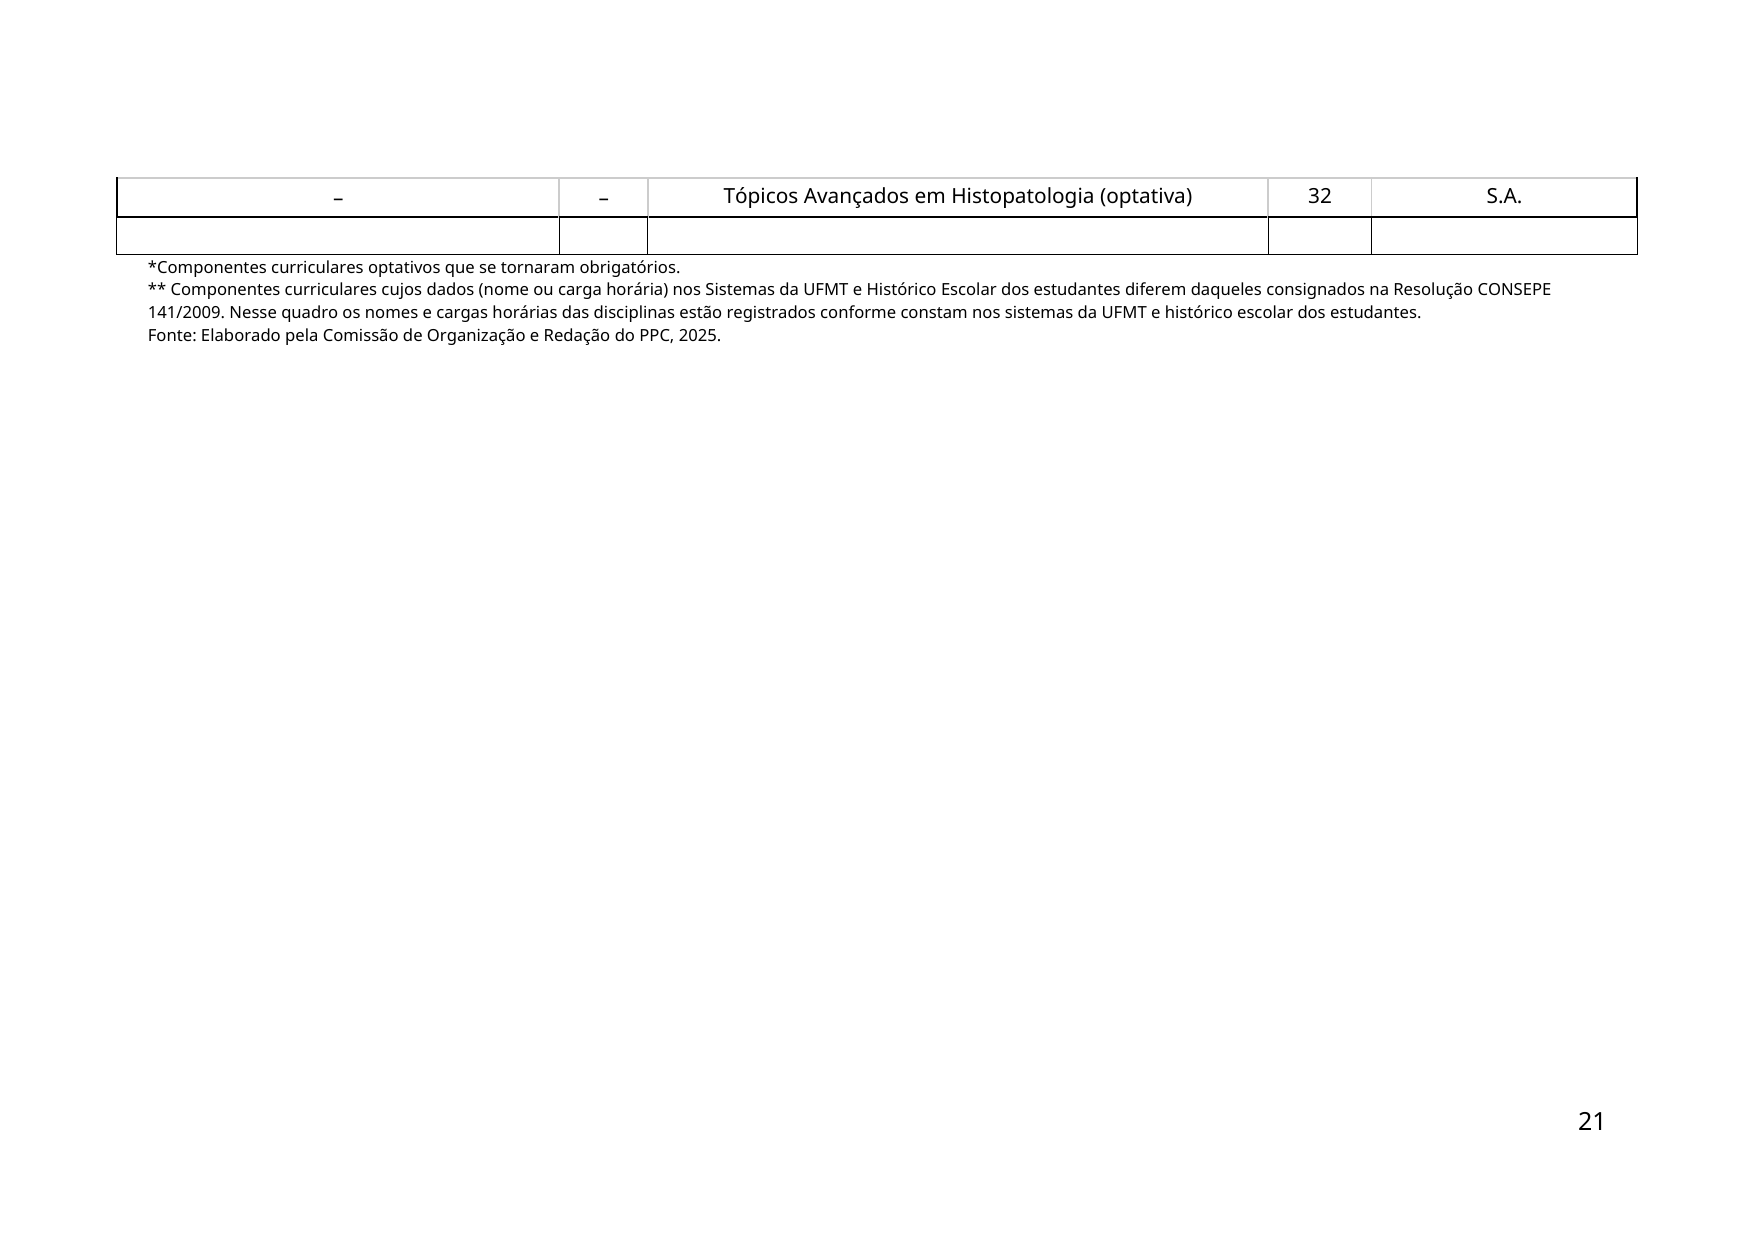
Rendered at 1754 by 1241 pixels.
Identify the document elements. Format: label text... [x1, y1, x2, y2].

table_cell 32 [1269, 179, 1371, 216]
table_cell [1372, 218, 1637, 254]
table_cell – [560, 179, 647, 216]
text ** Componentes curriculares cujos dados (nome ou carga horária) nos Sistemas da UFMT e Histórico Escolar dos estudantes diferem daqueles consignados na Resolução CONSEPE 141/2009. Nesse quadro os nomes e cargas horárias das disciplinas estão registrados conforme constam nos sistemas da UFMT e histórico escolar dos estudantes. [148, 278, 1606, 323]
text *Componentes curriculares optativos que se tornaram obrigatórios. [148, 255, 1606, 278]
table_cell [648, 218, 1268, 254]
table_cell [117, 218, 559, 254]
table_cell – [118, 179, 558, 216]
table_cell [560, 218, 647, 254]
table_cell S.A. [1372, 179, 1636, 216]
table_cell Tópicos Avançados em Histopatologia (optativa) [649, 179, 1267, 216]
text Fonte: Elaborado pela Comissão de Organização e Redação do PPC, 2025. [148, 323, 1606, 346]
table_cell [1269, 218, 1371, 254]
